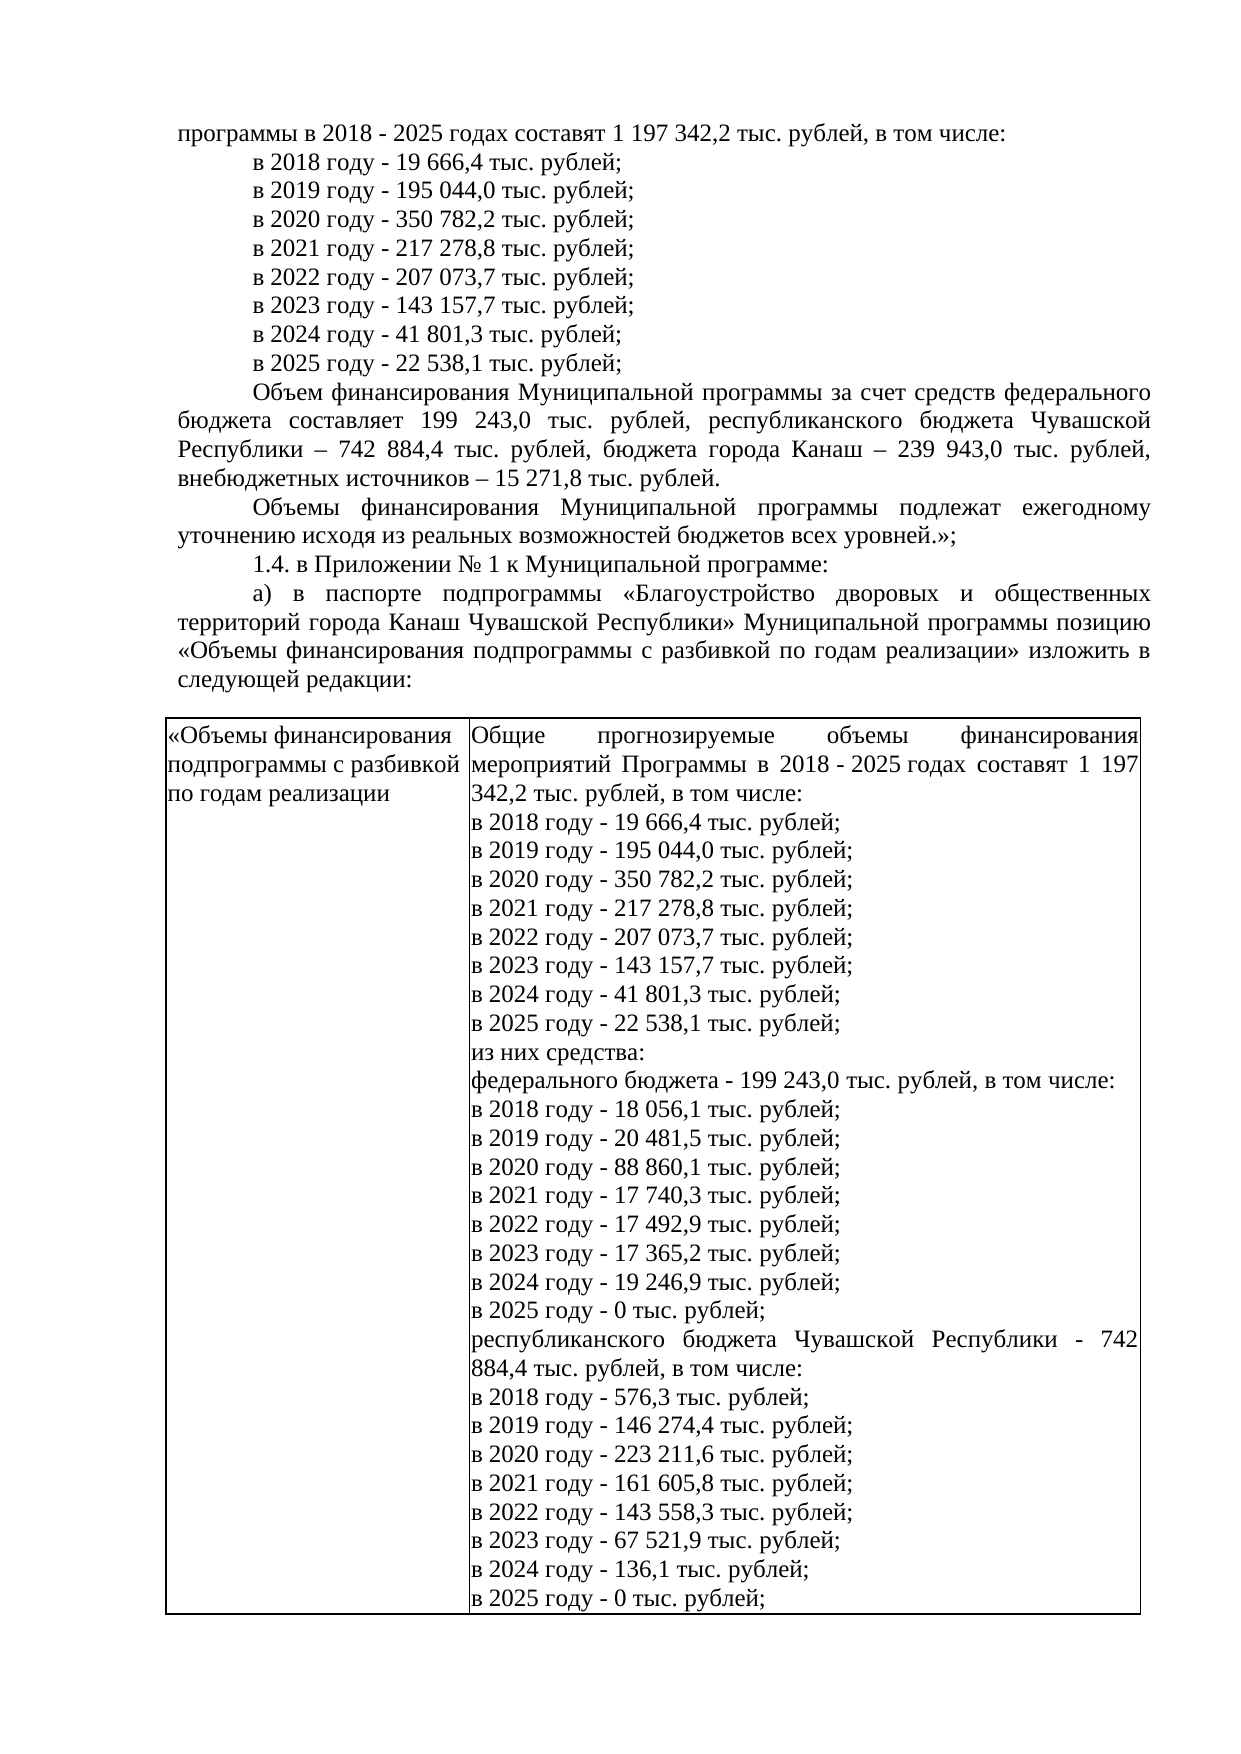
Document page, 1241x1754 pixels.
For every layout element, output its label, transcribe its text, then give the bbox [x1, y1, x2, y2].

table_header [470, 719, 1140, 1613]
text в 2024 году - 41 801,3 тыс. рублей; [177, 319, 1152, 348]
text в 2020 году - 350 782,2 тыс. рублей; [177, 204, 1152, 233]
text в 2025 году - 22 538,1 тыс. рублей; [177, 348, 1152, 377]
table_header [167, 719, 469, 1613]
text в 2023 году - 143 157,7 тыс. рублей; [177, 291, 1152, 319]
text в 2021 году - 217 278,8 тыс. рублей; [177, 233, 1152, 262]
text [177, 118, 1152, 147]
text в 2019 году - 195 044,0 тыс. рублей; [177, 176, 1152, 204]
text Объем финансирования Муниципальной программы за счет средств федерального бюджета составляет 199 243,0 тыс. рублей, республиканского бюджета Чувашской Республики – 742 884,4 тыс. рублей, бюджета города Канаш – 239 943,0 тыс. рублей, внебюджетных источников – 15 271,8 тыс. рублей. [177, 377, 1152, 492]
text в 2018 году - 19 666,4 тыс. рублей; [177, 147, 1152, 176]
text а) в паспорте подпрограммы «Благоустройство дворовых и общественных территорий города Канаш Чувашской Республики» Муниципальной программы позицию «Объемы финансирования подпрограммы с разбивкой по годам реализации» изложить в следующей редакции: [177, 578, 1152, 693]
text в 2022 году - 207 073,7 тыс. рублей; [177, 262, 1152, 291]
text Объемы финансирования Муниципальной программы подлежат ежегодному уточнению исходя из реальных возможностей бюджетов всех уровней.»; [177, 492, 1152, 549]
text 1.4. в Приложении № 1 к Муниципальной программе: [177, 549, 1152, 578]
